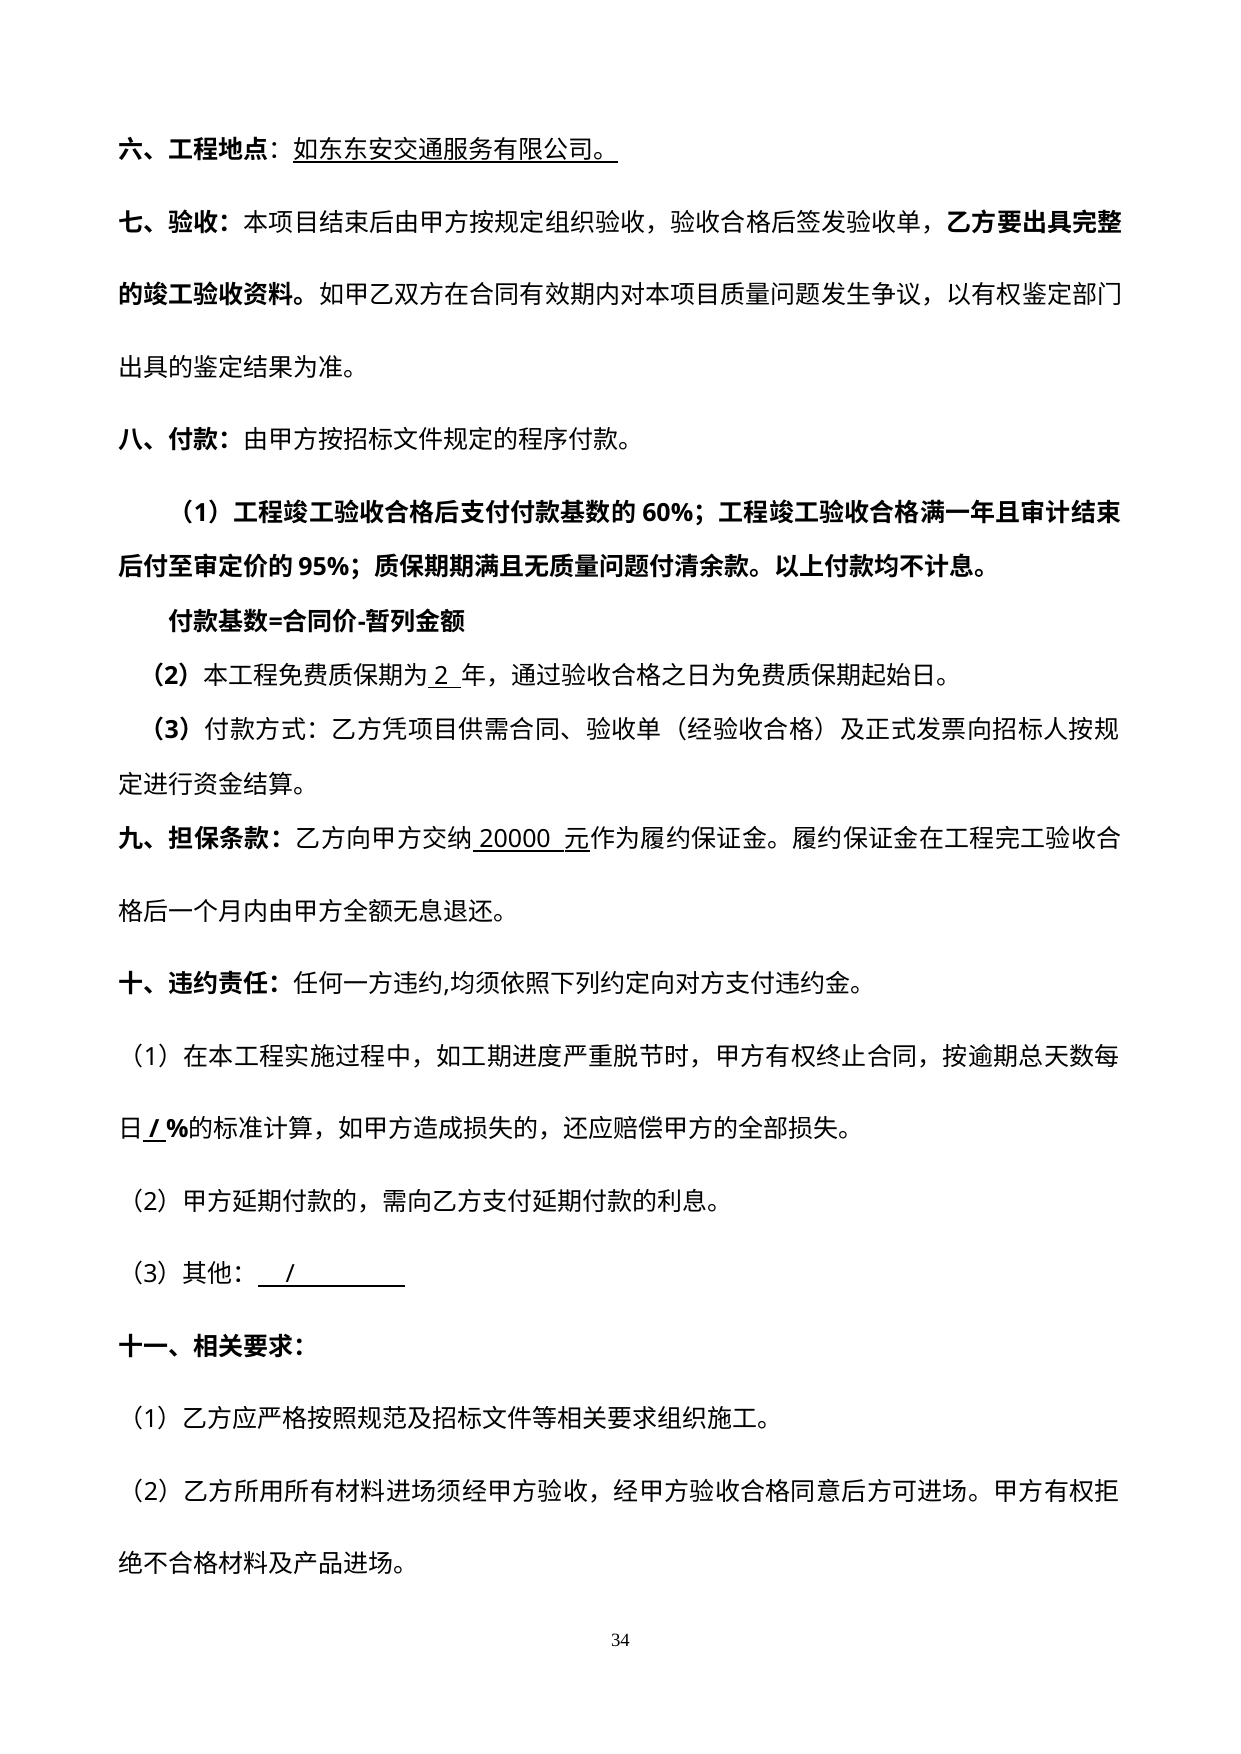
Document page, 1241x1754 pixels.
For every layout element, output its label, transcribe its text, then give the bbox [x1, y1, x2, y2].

text 十一、相关要求： [118, 1326, 1122, 1362]
text （2）本工程免费质保期为 2 年，通过验收合格之日为免费质保期起始日。 [118, 656, 1122, 692]
text （2）乙方所用所有材料进场须经甲方验收，经甲方验收合格同意后方可进场。甲方有权拒绝不合格材料及产品进场。 [118, 1471, 1122, 1580]
text 八、付款：由甲方按招标文件规定的程序付款。 [118, 420, 1122, 456]
text 六、工程地点：如东东安交通服务有限公司。 [118, 130, 1122, 166]
text （1）乙方应严格按照规范及招标文件等相关要求组织施工。 [118, 1399, 1122, 1435]
text （1）在本工程实施过程中，如工期进度严重脱节时，甲方有权终止合同，按逾期总天数每日 / %的标准计算，如甲方造成损失的，还应赔偿甲方的全部损失。 [118, 1036, 1122, 1145]
text 付款基数=合同价-暂列金额 [118, 601, 1122, 637]
text （3）其他： / [118, 1254, 1122, 1290]
text 十、违约责任：任何一方违约,均须依照下列约定向对方支付违约金。 [118, 964, 1122, 1000]
text 九、担保条款：乙方向甲方交纳 20000 元作为履约保证金。履约保证金在工程完工验收合格后一个月内由甲方全额无息退还。 [118, 819, 1122, 927]
text （2）甲方延期付款的，需向乙方支付延期付款的利息。 [118, 1181, 1122, 1217]
text 七、验收：本项目结束后由甲方按规定组织验收，验收合格后签发验收单，乙方要出具完整的竣工验收资料。如甲乙双方在合同有效期内对本项目质量问题发生争议，以有权鉴定部门出具的鉴定结果为准。 [118, 202, 1122, 384]
text （1）工程竣工验收合格后支付付款基数的60%；工程竣工验收合格满一年且审计结束后付至审定价的95%；质保期期满且无质量问题付清余款。以上付款均不计息。 [118, 492, 1122, 583]
text （3）付款方式：乙方凭项目供需合同、验收单（经验收合格）及正式发票向招标人按规定进行资金结算。 [118, 710, 1122, 801]
